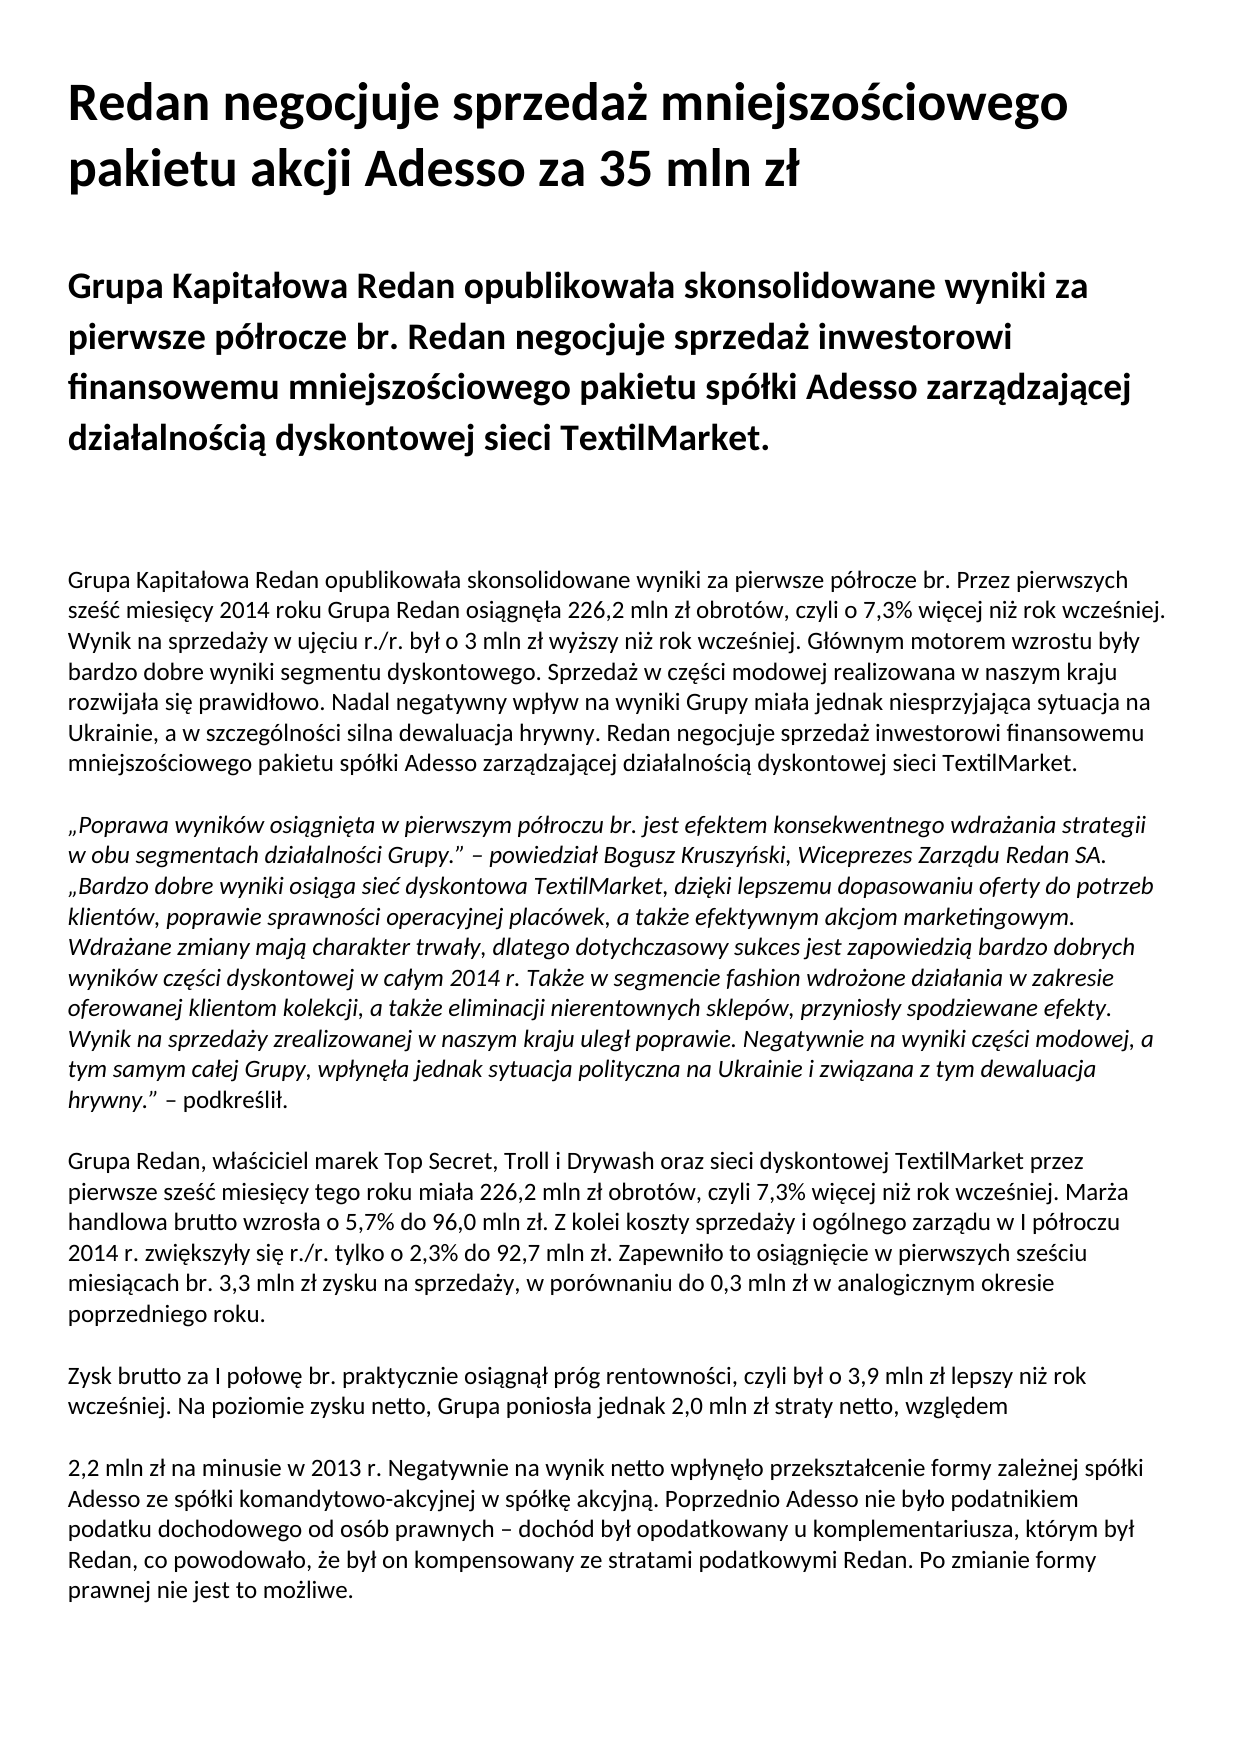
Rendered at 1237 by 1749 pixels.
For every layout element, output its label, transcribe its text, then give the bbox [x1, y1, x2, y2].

text Grupa Kapitałowa Redan opublikowała skonsolidowane wyniki za pierwsze półrocze br. Przez pierwszych sześć miesięcy 2014 roku Grupa Redan osiągnęła 226,2 mln zł obrotów, czyli o 7,3% więcej niż rok wcześniej. Wynik na sprzedaży w ujęciu r./r. był o 3 mln zł wyższy niż rok wcześniej. Głównym motorem wzrostu były bardzo dobre wyniki segmentu dyskontowego. Sprzedaż w części modowej realizowana w naszym kraju rozwijała się prawidłowo. Nadal negatywny wpływ na wyniki Grupy miała jednak niesprzyjająca sytuacja na Ukrainie, a w szczególności silna dewaluacja hrywny. Redan negocjuje sprzedaż inwestorowi finansowemu mniejszościowego pakietu spółki Adesso zarządzającej działalnością dyskontowej sieci TextilMarket. [68, 564, 1169, 778]
text Zysk brutto za I połowę br. praktycznie osiągnął próg rentowności, czyli był o 3,9 mln zł lepszy niż rok wcześniej. Na poziomie zysku netto, Grupa poniosła jednak 2,0 mln zł straty netto, względem [68, 1360, 1169, 1421]
text Grupa Redan, właściciel marek Top Secret, Troll i Drywash oraz sieci dyskontowej TextilMarket przez pierwsze sześć miesięcy tego roku miała 226,2 mln zł obrotów, czyli 7,3% więcej niż rok wcześniej. Marża handlowa brutto wzrosła o 5,7% do 96,0 mln zł. Z kolei koszty sprzedaży i ogólnego zarządu w I półroczu 2014 r. zwiększyły się r./r. tylko o 2,3% do 92,7 mln zł. Zapewniło to osiągnięcie w pierwszych sześciu miesiącach br. 3,3 mln zł zysku na sprzedaży, w porównaniu do 0,3 mln zł w analogicznym okresie poprzedniego roku. [68, 1146, 1169, 1329]
text Redan negocjuje sprzedaż mniejszościowego pakietu akcji Adesso za 35 mln zł [68, 68, 1169, 200]
text „Poprawa wyników osiągnięta w pierwszym półroczu br. jest efektem konsekwentnego wdrażania strategii w obu segmentach działalności Grupy.” – powiedział Bogusz Kruszyński, Wiceprezes Zarządu Redan SA. „Bardzo dobre wyniki osiąga sieć dyskontowa TextilMarket, dzięki lepszemu dopasowaniu oferty do potrzeb klientów, poprawie sprawności operacyjnej placówek, a także efektywnym akcjom marketingowym. Wdrażane zmiany mają charakter trwały, dlatego dotychczasowy sukces jest zapowiedzią bardzo dobrych wyników części dyskontowej w całym 2014 r. Także w segmencie fashion wdrożone działania w zakresie oferowanej klientom kolekcji, a także eliminacji nierentownych sklepów, przyniosły spodziewane efekty. Wynik na sprzedaży zrealizowanej w naszym kraju uległ poprawie. Negatywnie na wyniki części modowej, a tym samym całej Grupy, wpłynęła jednak sytuacja polityczna na Ukrainie i związana z tym dewaluacja hrywny.” – podkreślił. [68, 809, 1169, 1114]
text Grupa Kapitałowa Redan opublikowała skonsolidowane wyniki za pierwsze półrocze br. Redan negocjuje sprzedaż inwestorowi finansowemu mniejszościowego pakietu spółki Adesso zarządzającej działalnością dyskontowej sieci TextilMarket. [68, 262, 1169, 459]
text 2,2 mln zł na minusie w 2013 r. Negatywnie na wynik netto wpłynęło przekształcenie formy zależnej spółki Adesso ze spółki komandytowo-akcyjnej w spółkę akcyjną. Poprzednio Adesso nie było podatnikiem podatku dochodowego od osób prawnych – dochód był opodatkowany u komplementariusza, którym był Redan, co powodowało, że był on kompensowany ze stratami podatkowymi Redan. Po zmianie formy prawnej nie jest to możliwe. [68, 1452, 1169, 1605]
